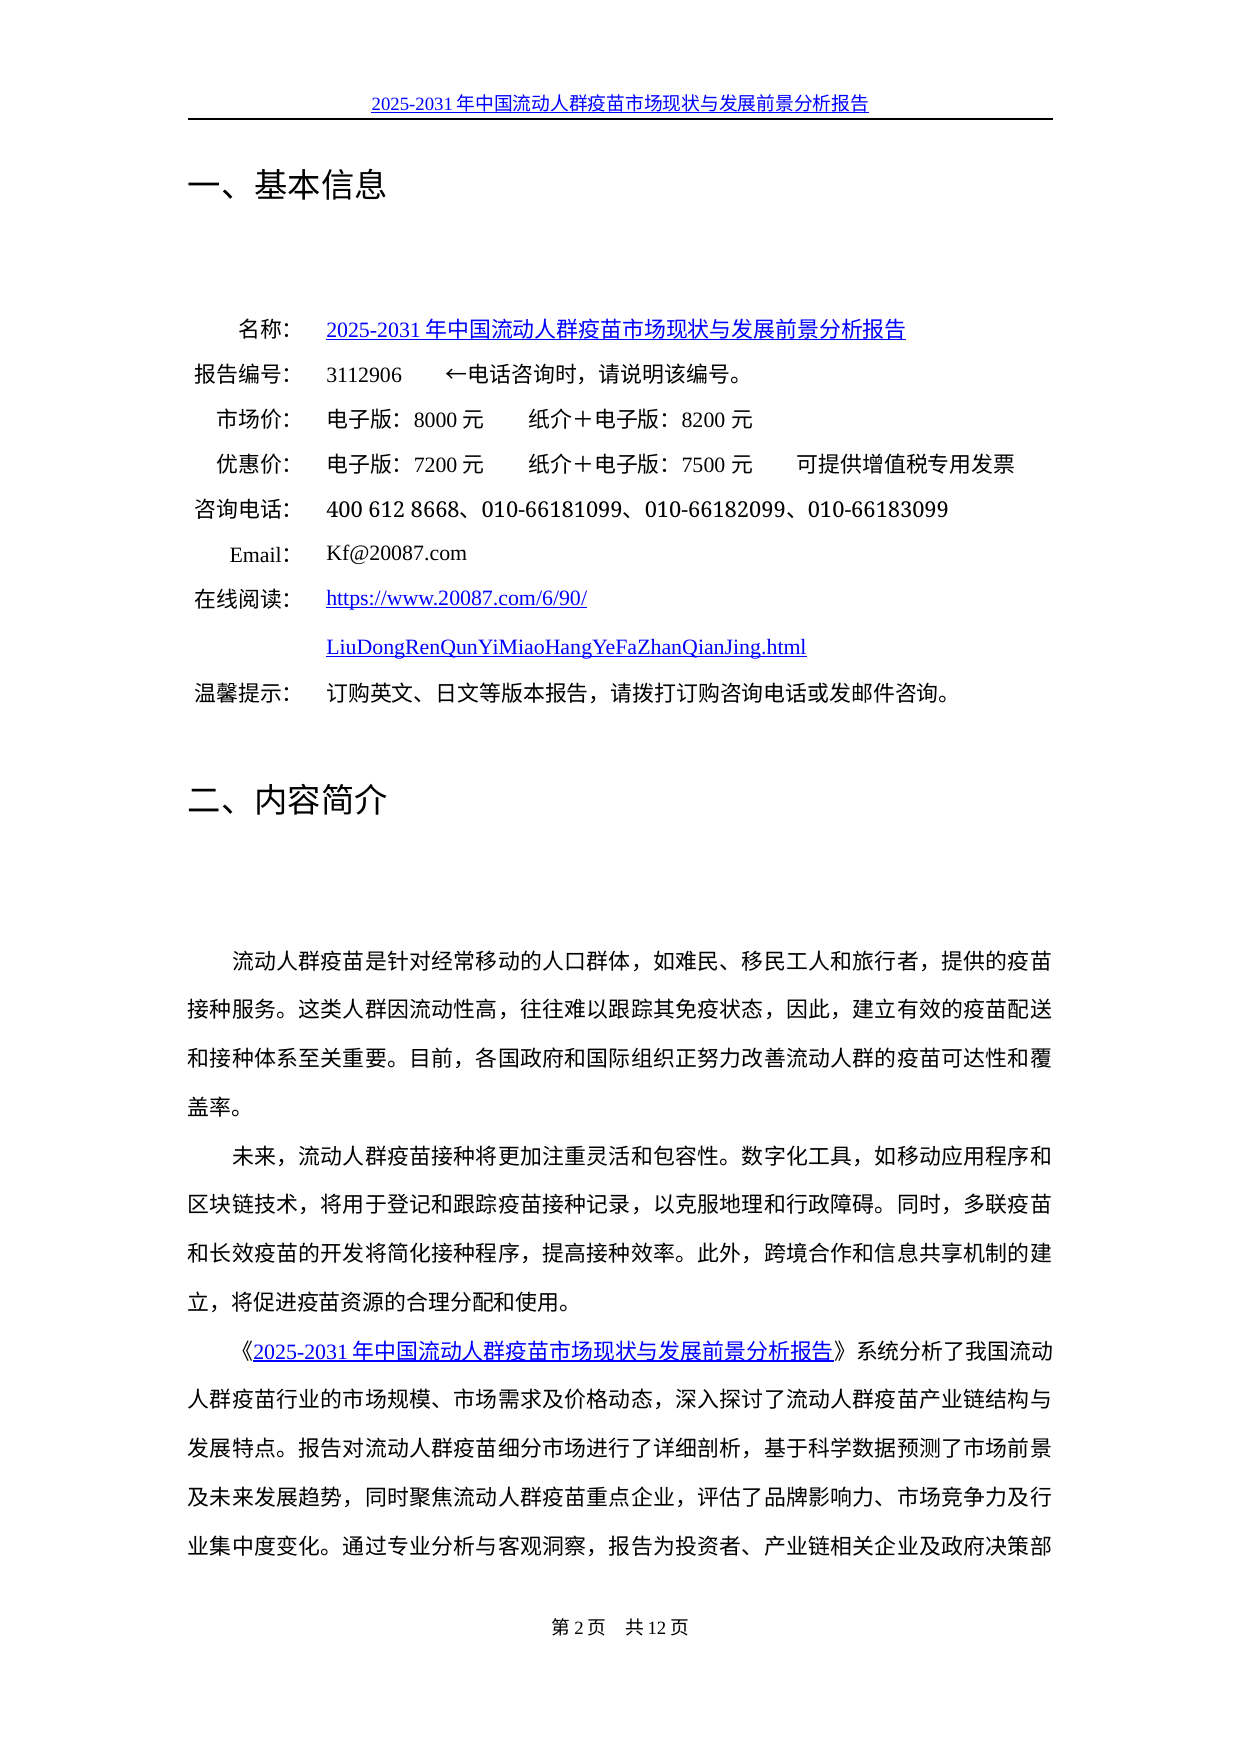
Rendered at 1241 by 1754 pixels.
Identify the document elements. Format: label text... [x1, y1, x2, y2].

table_cell Email： [167, 537, 315, 582]
table_cell 电子版：8000 元 纸介＋电子版：8200 元 [315, 402, 1073, 447]
table_cell Kf@20087.com [315, 537, 1073, 582]
table_cell [315, 582, 1073, 675]
table_cell 电子版：7200 元 纸介＋电子版：7500 元 可提供增值税专用发票 [315, 447, 1073, 492]
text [187, 943, 1053, 1561]
title 二、内容简介 [187, 766, 1053, 831]
table_header 名称： [167, 312, 315, 357]
table_header 2025-2031年中国流动人群疫苗市场现状与发展前景分析报告 [315, 312, 1073, 357]
table_cell 咨询电话： [167, 492, 315, 537]
table_cell 订购英文、日文等版本报告，请拨打订购咨询电话或发邮件咨询。 [315, 675, 1073, 720]
table_cell 报告编号： [167, 357, 315, 402]
table_cell 市场价： [167, 402, 315, 447]
table_cell 400 612 8668、010-66181099、010-66182099、010-66183099 [315, 492, 1073, 537]
table_cell 在线阅读： [167, 582, 315, 675]
table_cell 3112906 ←电话咨询时，请说明该编号。 [315, 357, 1073, 402]
table_cell 温馨提示： [167, 675, 315, 720]
title 一、基本信息 [187, 150, 1053, 215]
table_cell 优惠价： [167, 447, 315, 492]
